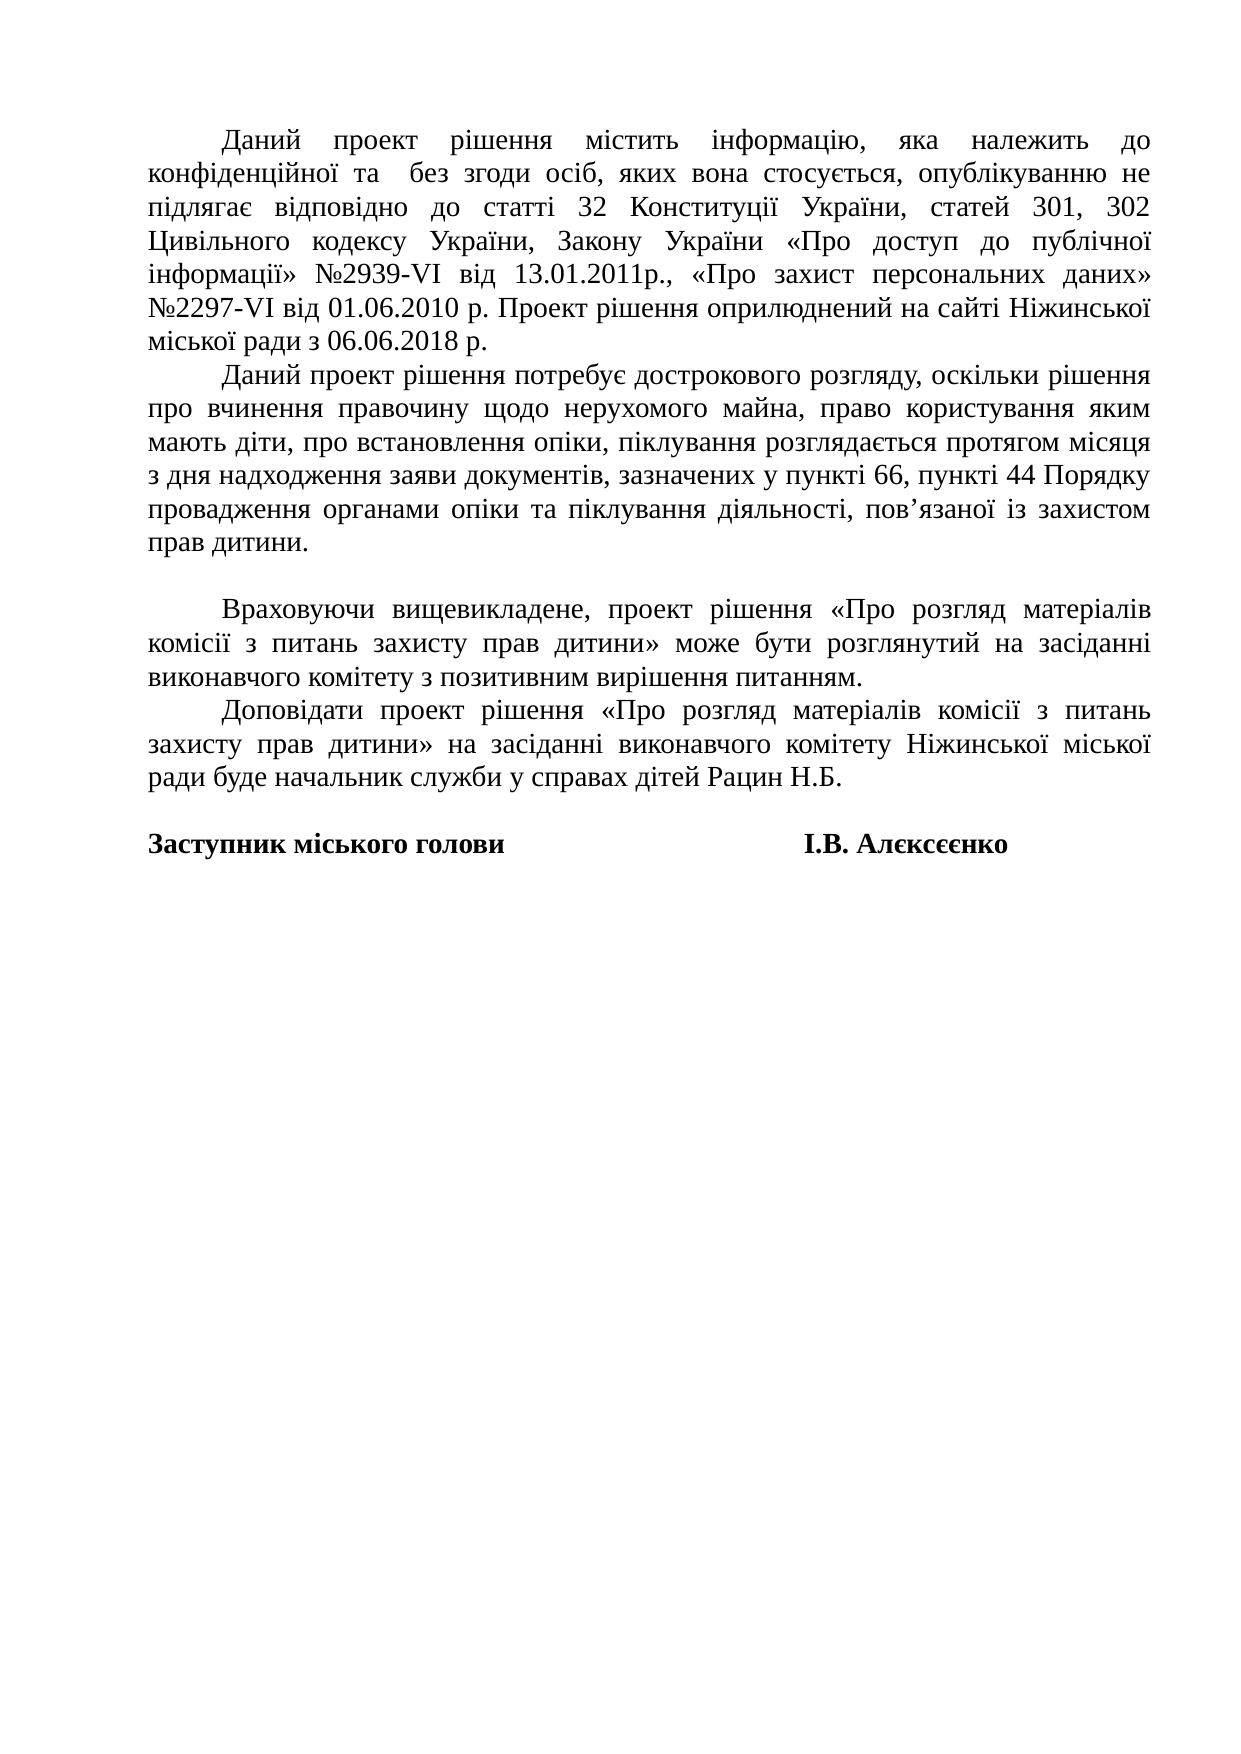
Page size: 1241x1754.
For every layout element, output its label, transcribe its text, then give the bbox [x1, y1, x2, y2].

text Даний проект рішення містить інформацію, яка належить до конфіденційної та без згоди осіб, яких вона стосується, опублікуванню не підлягає відповідно до статті 32 Конституції України, статей 301, 302 Цивільного кодексу України, Закону України «Про доступ до публічної інформації» №2939-VI від 13.01.2011р., «Про захист персональних даних» №2297-VI від 01.06.2010 р. Проект рішення оприлюднений на сайті Ніжинської міської ради з 06.06.2018 р. [148, 122, 1152, 357]
text Враховуючи вищевикладене, проект рішення «Про розгляд матеріалів комісії з питань захисту прав дитини» може бути розглянутий на засіданні виконавчого комітету з позитивним вирішення питанням. [148, 592, 1152, 692]
text Заступник міського голови І.В. Алєксєєнко [148, 826, 1152, 860]
text Доповідати проект рішення «Про розгляд матеріалів комісії з питань захисту прав дитини» на засіданні виконавчого комітету Ніжинської міської ради буде начальник служби у справах дітей Рацин Н.Б. [148, 692, 1152, 793]
text Даний проект рішення потребує дострокового розгляду, оскільки рішення про вчинення правочину щодо нерухомого майна, право користування яким мають діти, про встановлення опіки, піклування розглядається протягом місяця з дня надходження заяви документів, зазначених у пункті 66, пункті 44 Порядку провадження органами опіки та піклування діяльності, пов’язаної із захистом прав дитини. [148, 357, 1152, 558]
